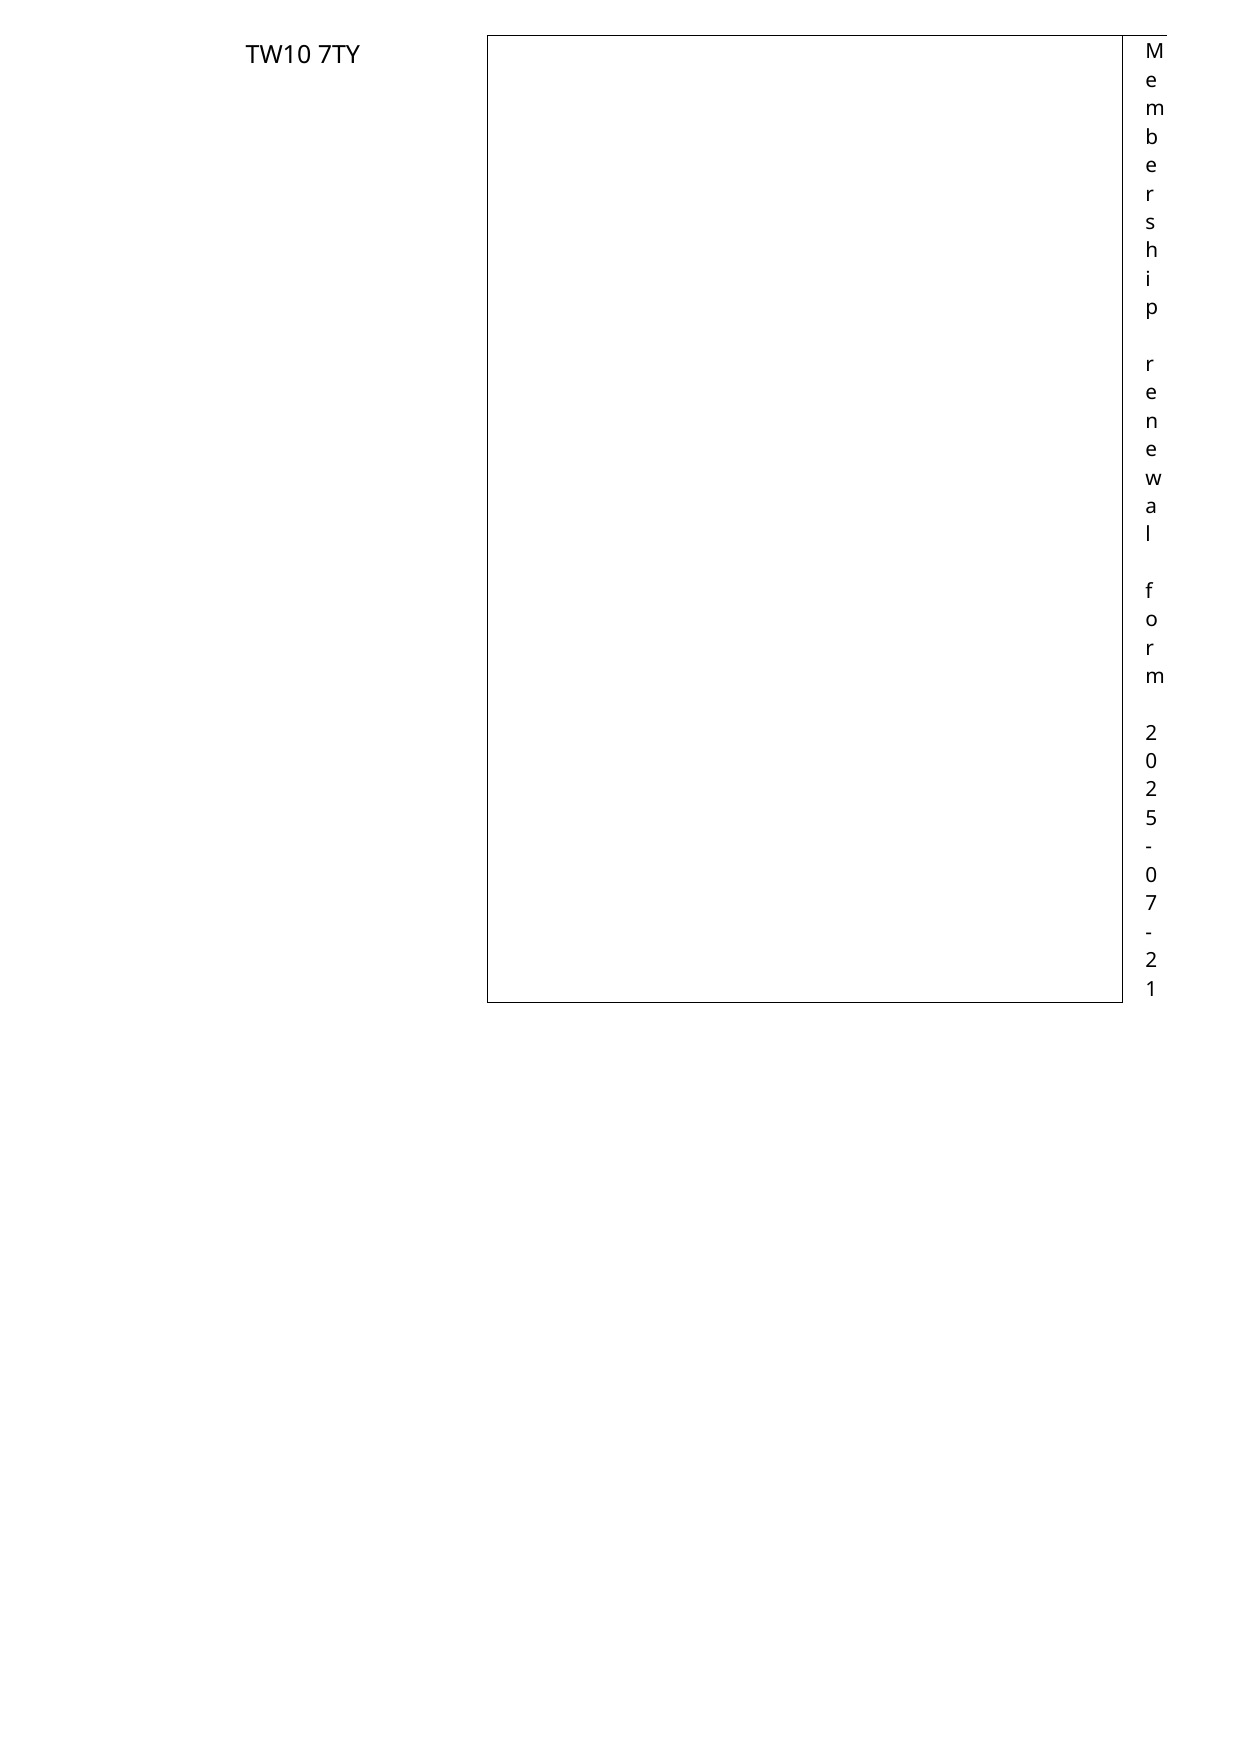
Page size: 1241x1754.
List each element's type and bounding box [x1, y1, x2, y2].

table_cell [488, 36, 1122, 1002]
table_cell [118, 35, 487, 1002]
